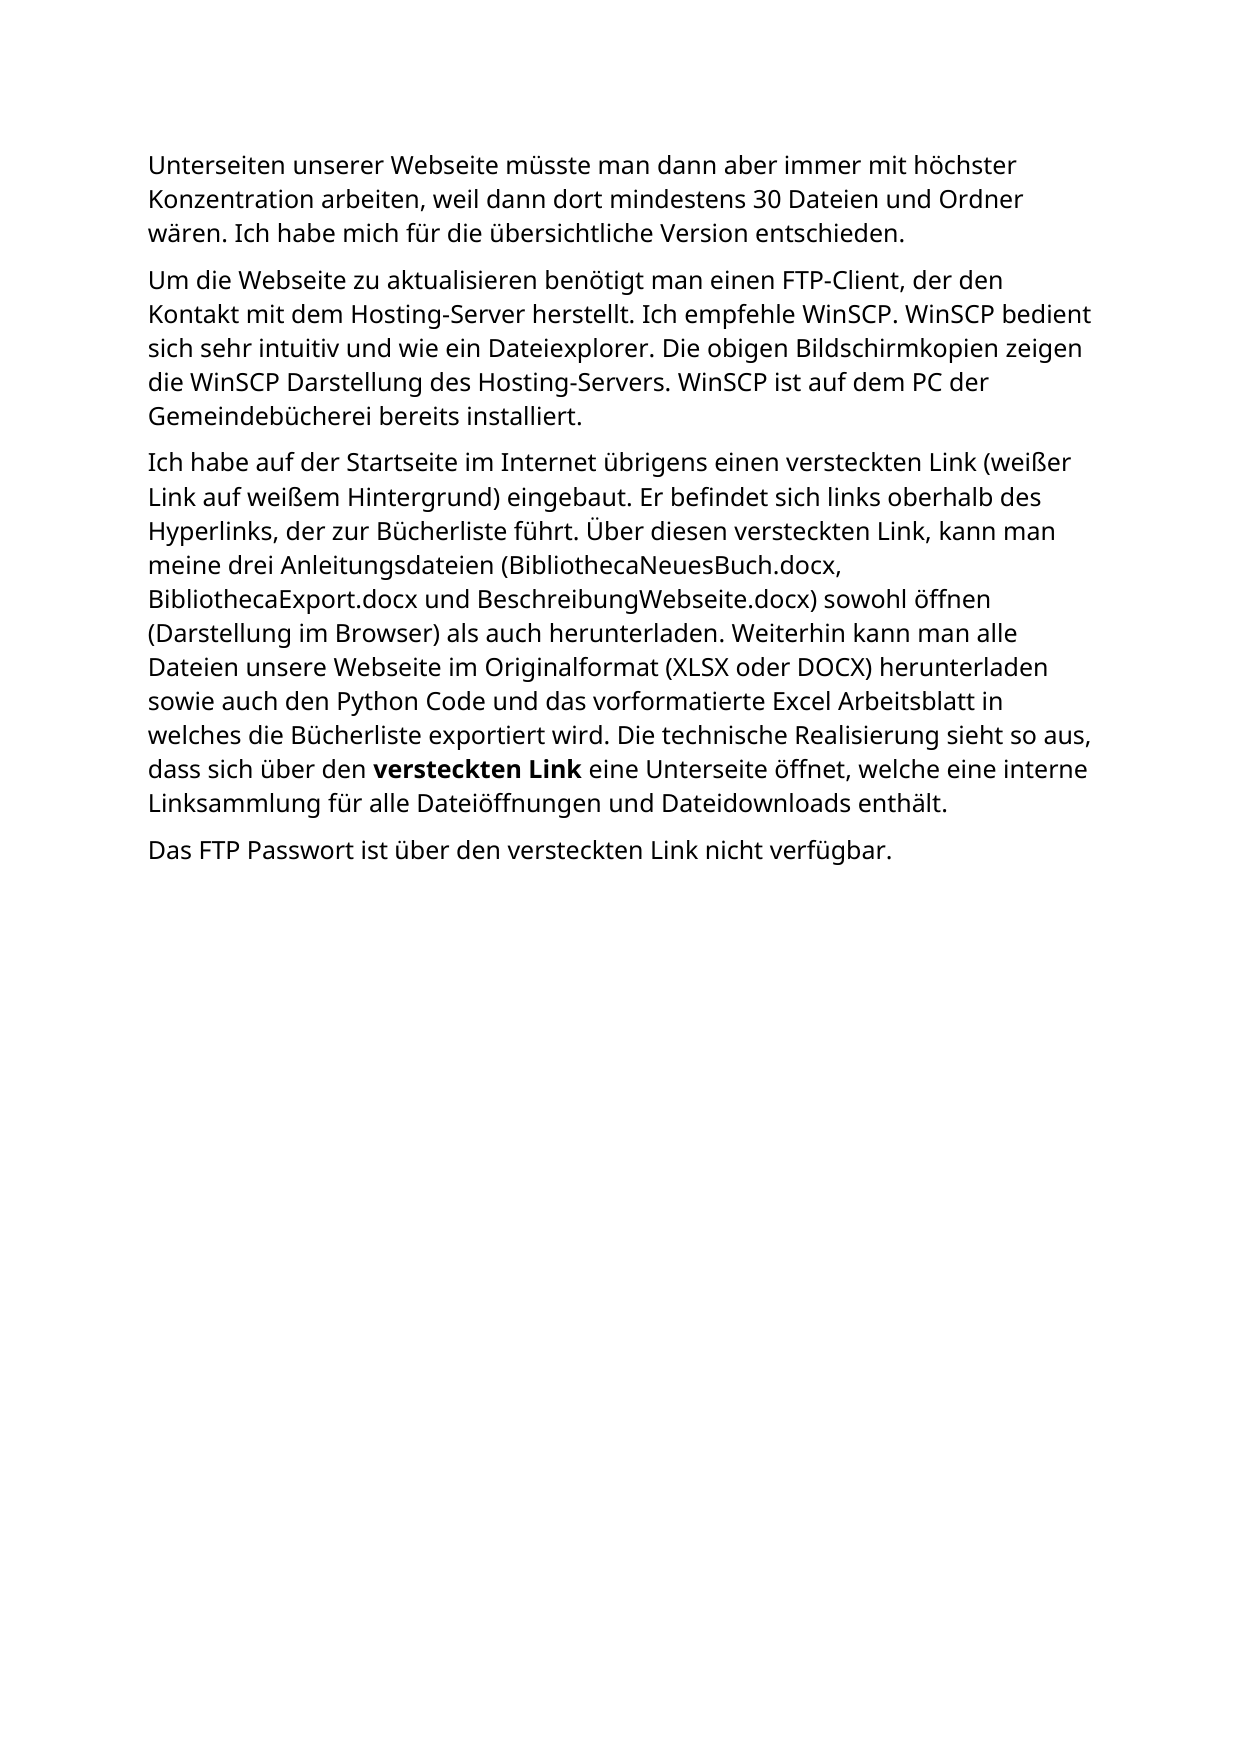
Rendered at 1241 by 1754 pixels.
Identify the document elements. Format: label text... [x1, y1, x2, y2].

text Das FTP Passwort ist über den versteckten Link nicht verfügbar. [148, 832, 1093, 866]
text Ich habe auf der Startseite im Internet übrigens einen versteckten Link (weißer Link auf weißem Hintergrund) eingebaut. Er befindet sich links oberhalb des Hyperlinks, der zur Bücherliste führt. Über diesen versteckten Link, kann man meine drei Anleitungsdateien (BibliothecaNeuesBuch.docx, BibliothecaExport.docx und BeschreibungWebseite.docx) sowohl öffnen (Darstellung im Browser) als auch herunterladen. Weiterhin kann man alle Dateien unsere Webseite im Originalformat (XLSX oder DOCX) herunterladen sowie auch den Python Code und das vorformatierte Excel Arbeitsblatt in welches die Bücherliste exportiert wird. Die technische Realisierung sieht so aus, dass sich über den versteckten Link eine Unterseite öffnet, welche eine interne Linksammlung für alle Dateiöffnungen und Dateidownloads enthält. [148, 445, 1093, 820]
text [148, 148, 1093, 250]
text Um die Webseite zu aktualisieren benötigt man einen FTP-Client, der den Kontakt mit dem Hosting-Server herstellt. Ich empfehle WinSCP. WinSCP bedient sich sehr intuitiv und wie ein Dateiexplorer. Die obigen Bildschirmkopien zeigen die WinSCP Darstellung des Hosting-Servers. WinSCP ist auf dem PC der Gemeindebücherei bereits installiert. [148, 262, 1093, 433]
